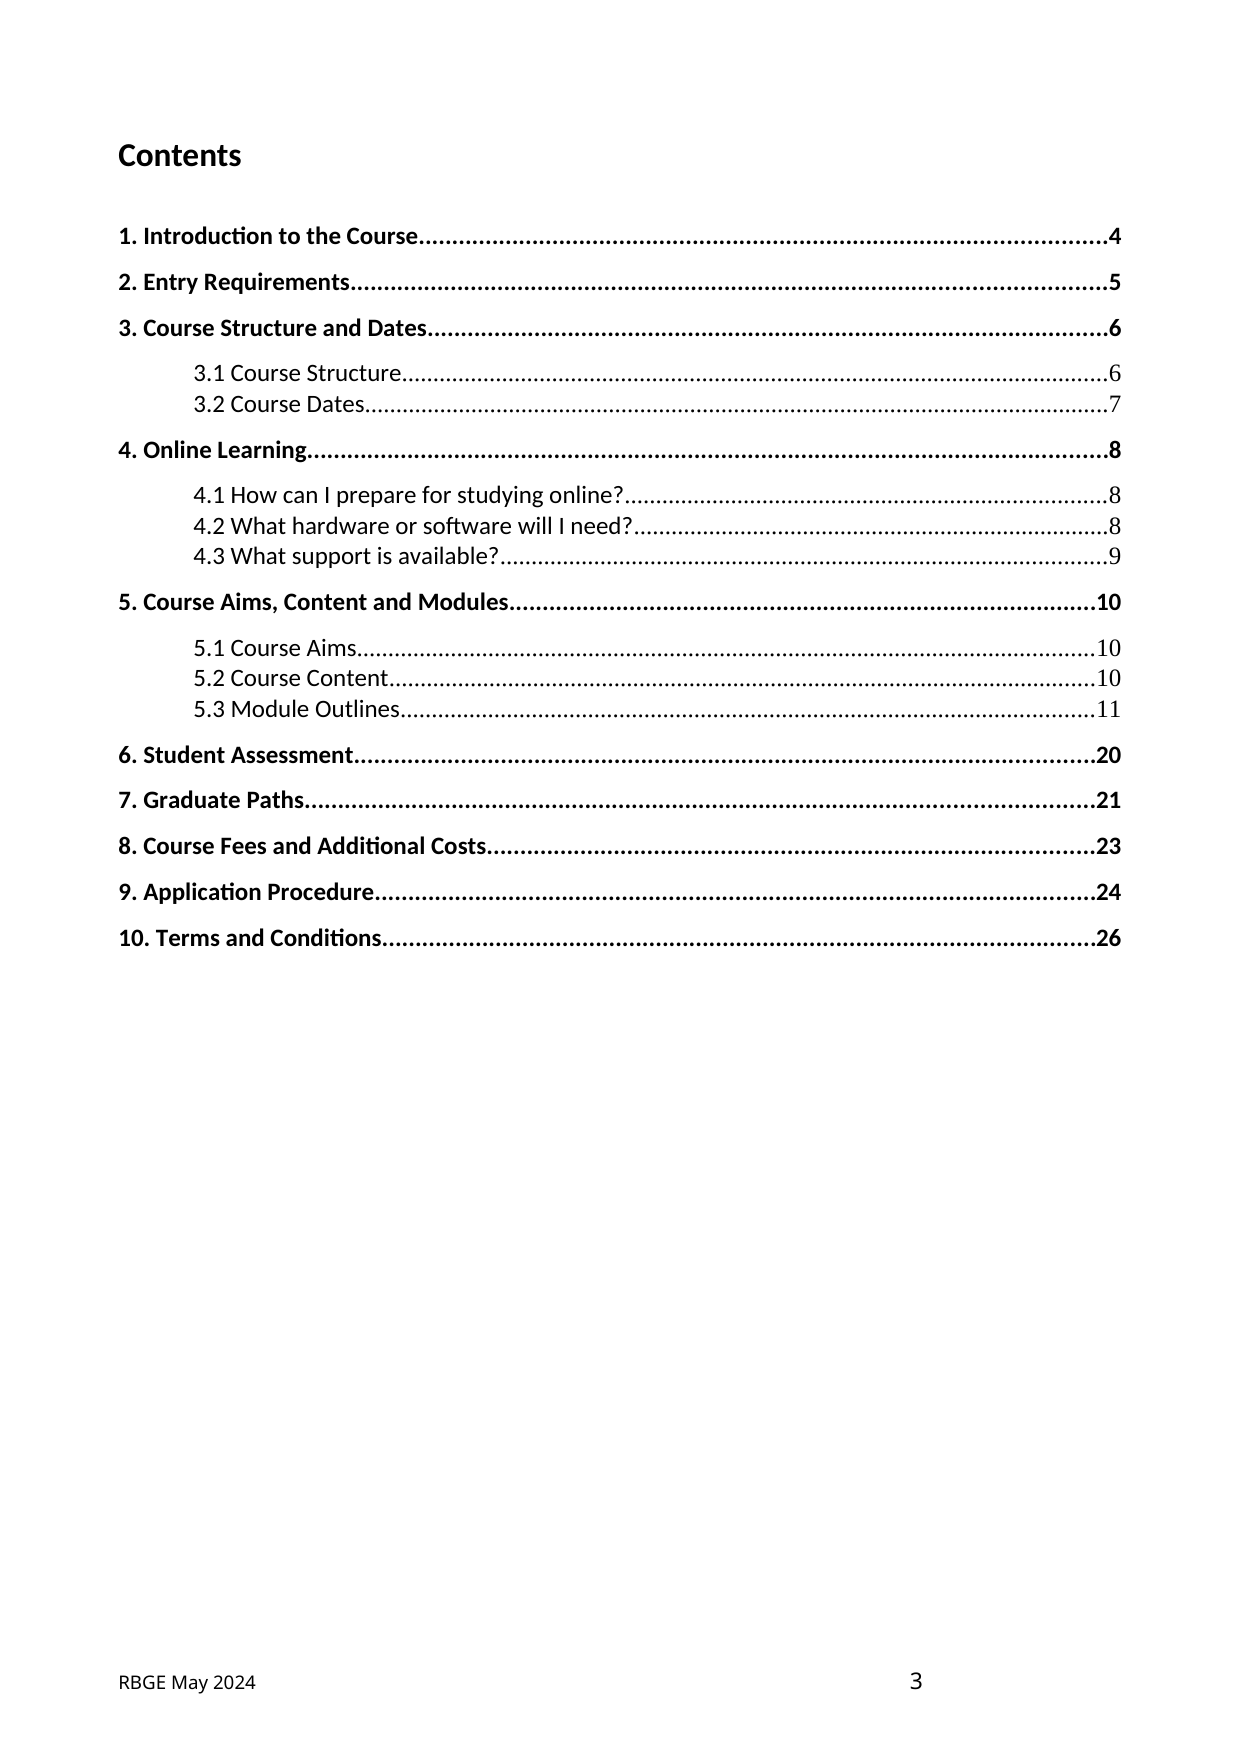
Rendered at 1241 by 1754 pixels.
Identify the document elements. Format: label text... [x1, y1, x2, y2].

subtitle Contents [118, 134, 1122, 174]
